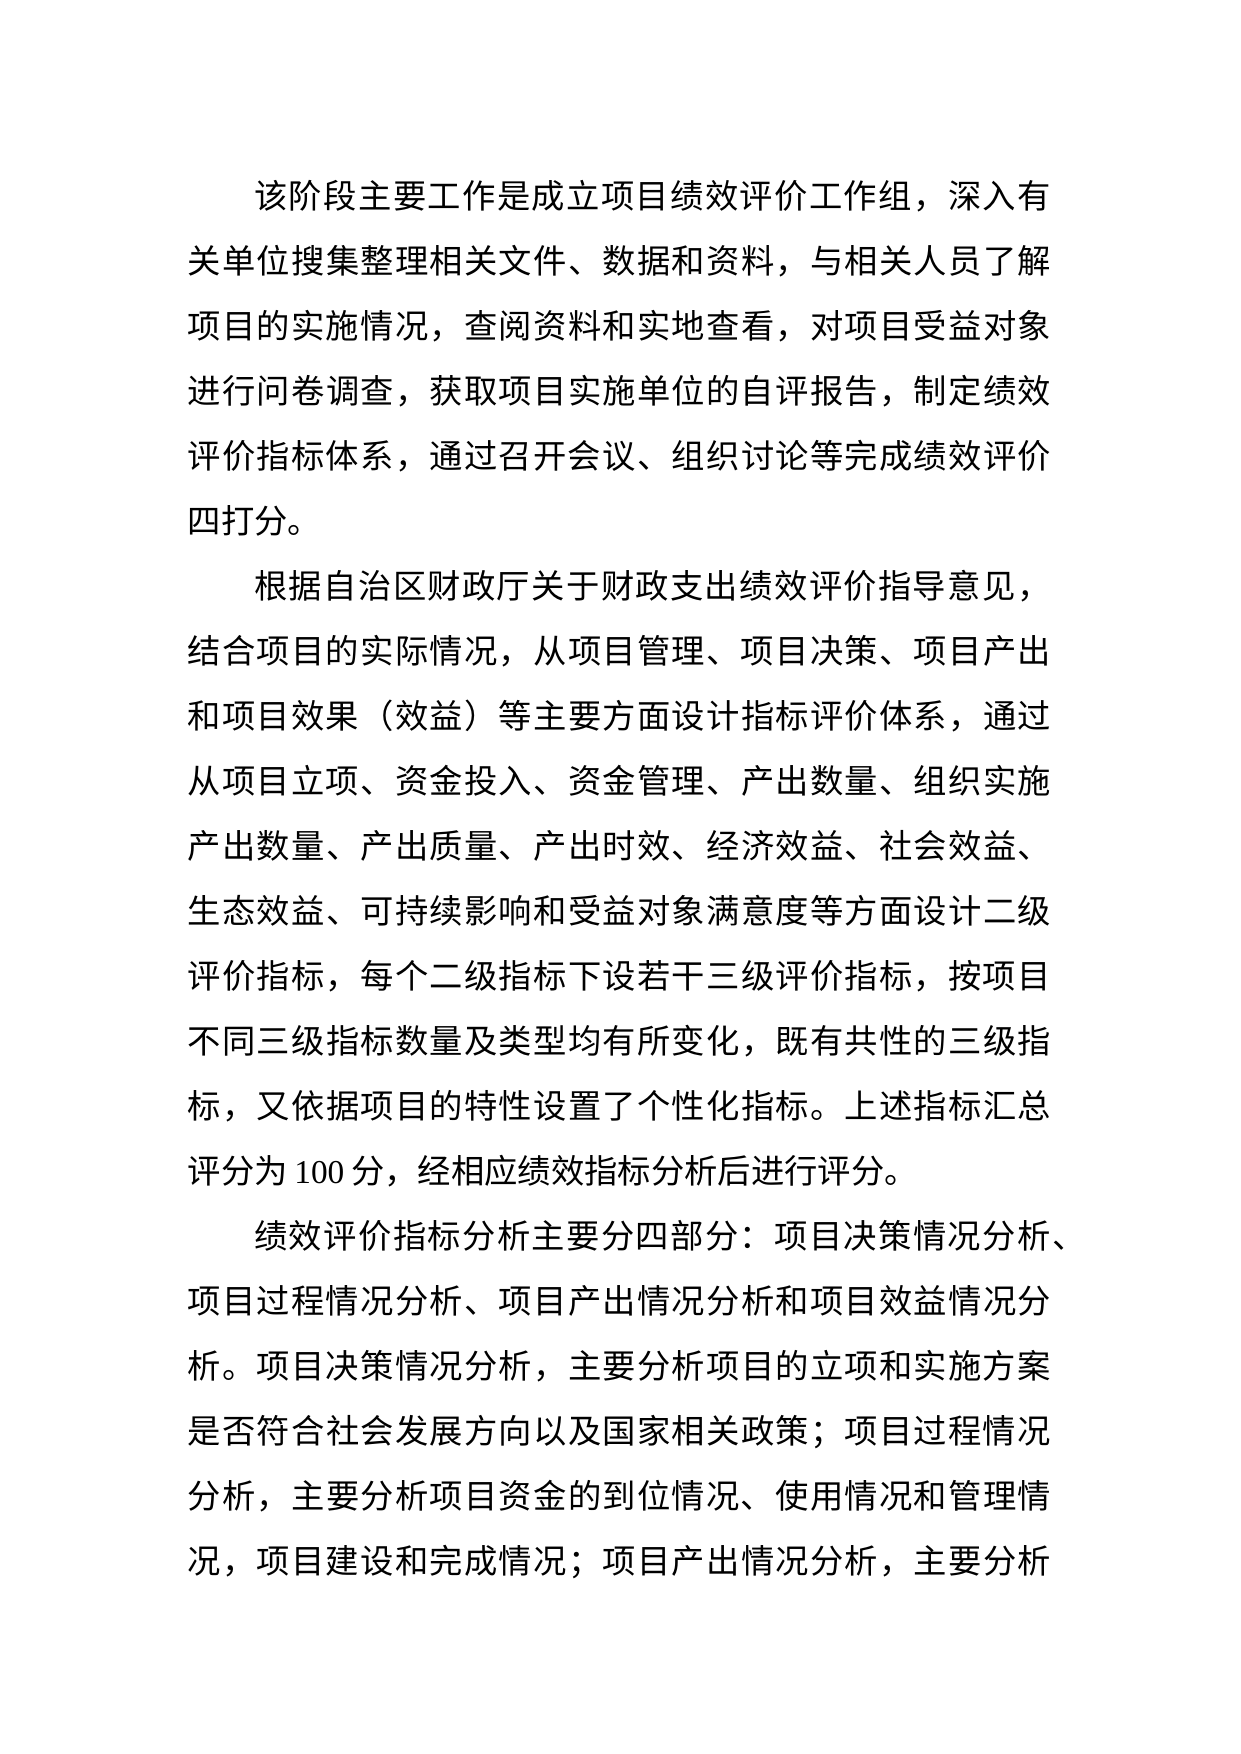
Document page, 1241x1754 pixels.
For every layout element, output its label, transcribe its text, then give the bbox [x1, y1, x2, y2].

text 该阶段主要工作是成立项目绩效评价工作组，深入有关单位搜集整理相关文件、数据和资料，与相关人员了解项目的实施情况，查阅资料和实地查看，对项目受益对象进行问卷调查，获取项目实施单位的自评报告，制定绩效评价指标体系，通过召开会议、组织讨论等完成绩效评价四打分。 [187, 162, 1053, 552]
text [187, 1202, 1053, 1592]
text 根据自治区财政厅关于财政支出绩效评价指导意见，结合项目的实际情况，从项目管理、项目决策、项目产出和项目效果（效益）等主要方面设计指标评价体系，通过从项目立项、资金投入、资金管理、产出数量、组织实施、产出数量、产出质量、产出时效、经济效益、社会效益、生态效益、可持续影响和受益对象满意度等方面设计二级评价指标，每个二级指标下设若干三级评价指标，按项目不同三级指标数量及类型均有所变化，既有共性的三级指标，又依据项目的特性设置了个性化指标。上述指标汇总评分为100分，经相应绩效指标分析后进行评分。 [187, 552, 1053, 1202]
